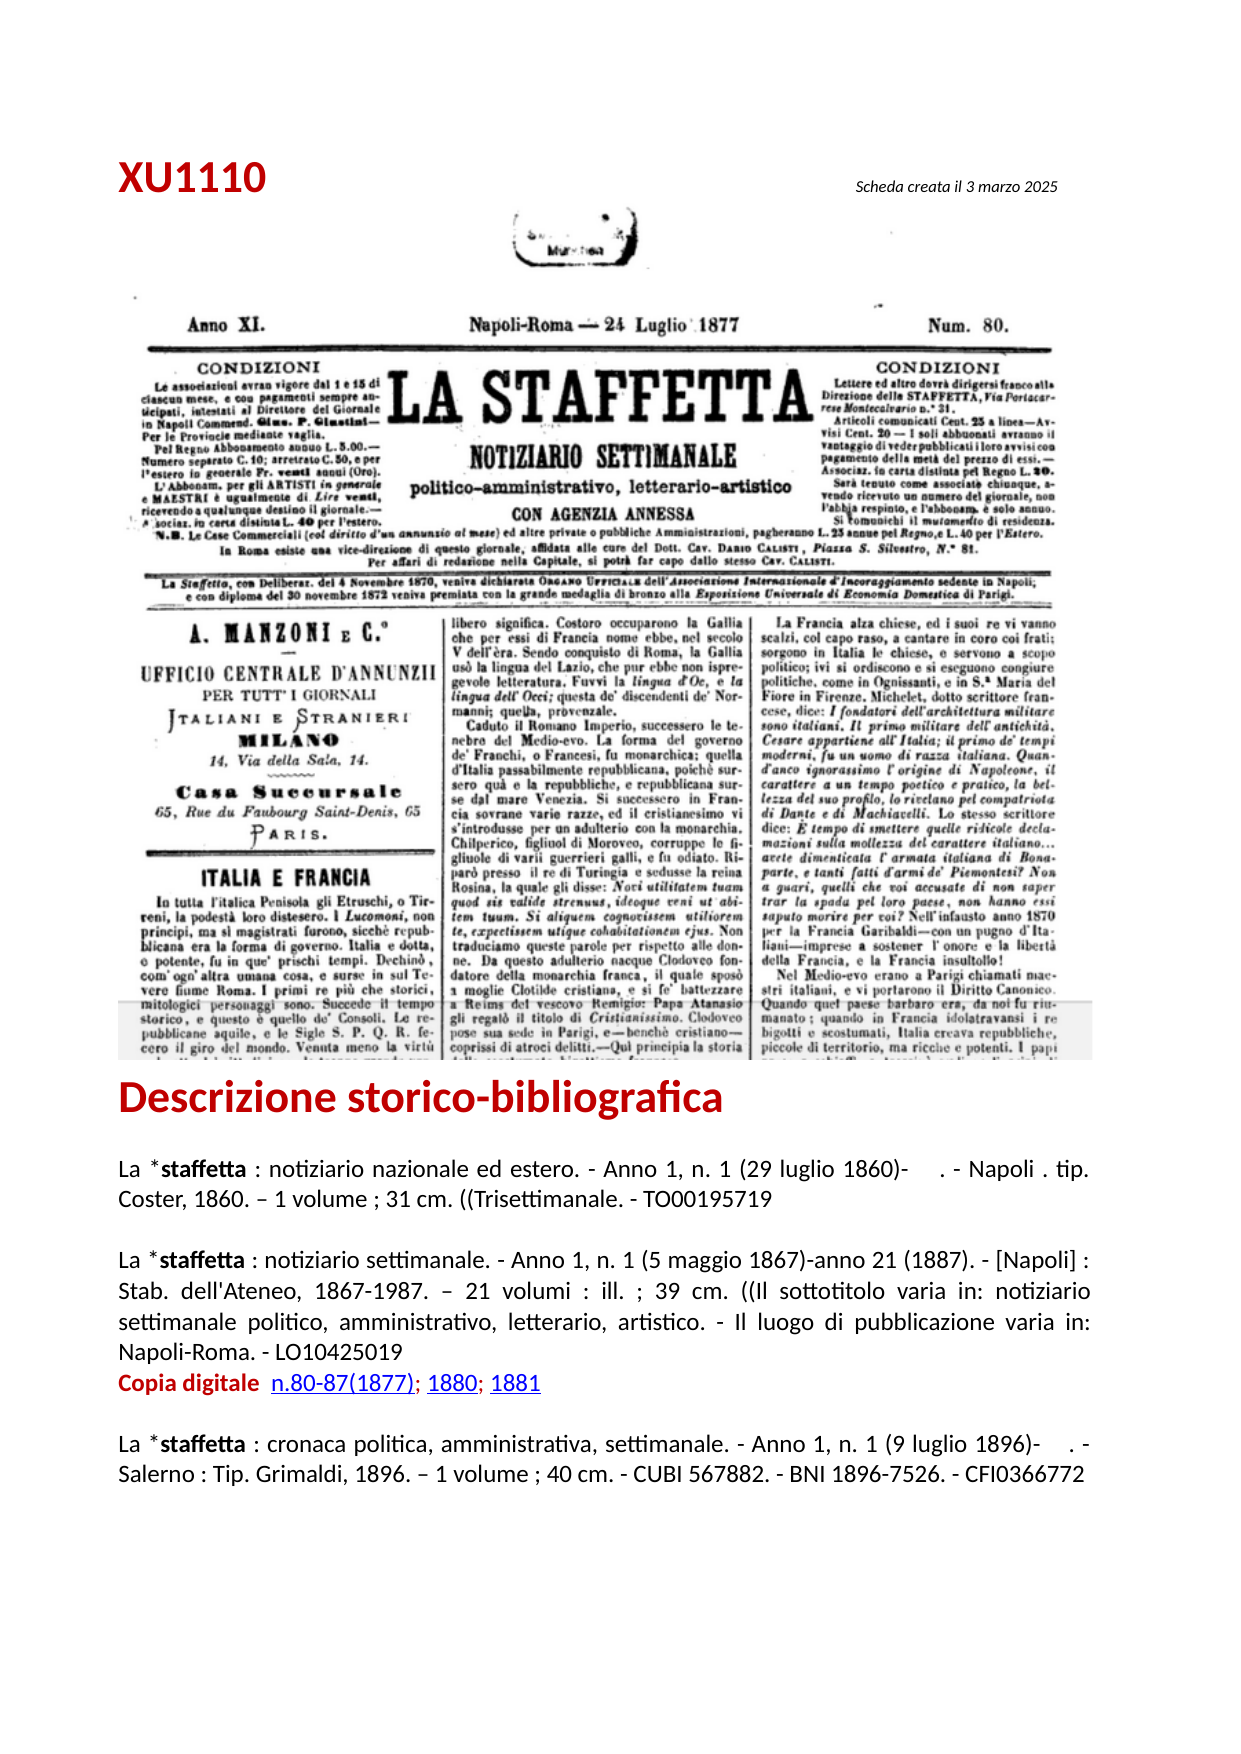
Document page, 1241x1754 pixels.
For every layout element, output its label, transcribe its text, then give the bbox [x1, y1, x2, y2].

picture [118, 203, 1093, 1060]
text La *staffetta : notiziario nazionale ed estero. - Anno 1, n. 1 (29 luglio 1860)- . - Napoli . tip. Coster, 1860. – 1 volume ; 31 cm. ((Trisettimanale. - TO00195719 [118, 1153, 1092, 1214]
text La *staffetta : cronaca politica, amministrativa, settimanale. - Anno 1, n. 1 (9 luglio 1896)- . - Salerno : Tip. Grimaldi, 1896. – 1 volume ; 40 cm. - CUBI 567882. - BNI 1896-7526. - CFI0366772 [118, 1428, 1092, 1489]
text La *staffetta : notiziario settimanale. - Anno 1, n. 1 (5 maggio 1867)-anno 21 (1887). - [Napoli] : Stab. dell'Ateneo, 1867-1987. – 21 volumi : ill. ; 39 cm. ((Il sottotitolo varia in: notiziario settimanale politico, amministrativo, letterario, artistico. - Il luogo di pubblicazione varia in: Napoli-Roma. - LO10425019 [118, 1245, 1092, 1367]
text Descrizione storico-bibliografica [118, 1060, 1092, 1124]
text XU1110 Scheda creata il 3 marzo 2025 [118, 148, 1092, 203]
text Copia digitale n.80-87(1877); 1880; 1881 [118, 1367, 1092, 1397]
